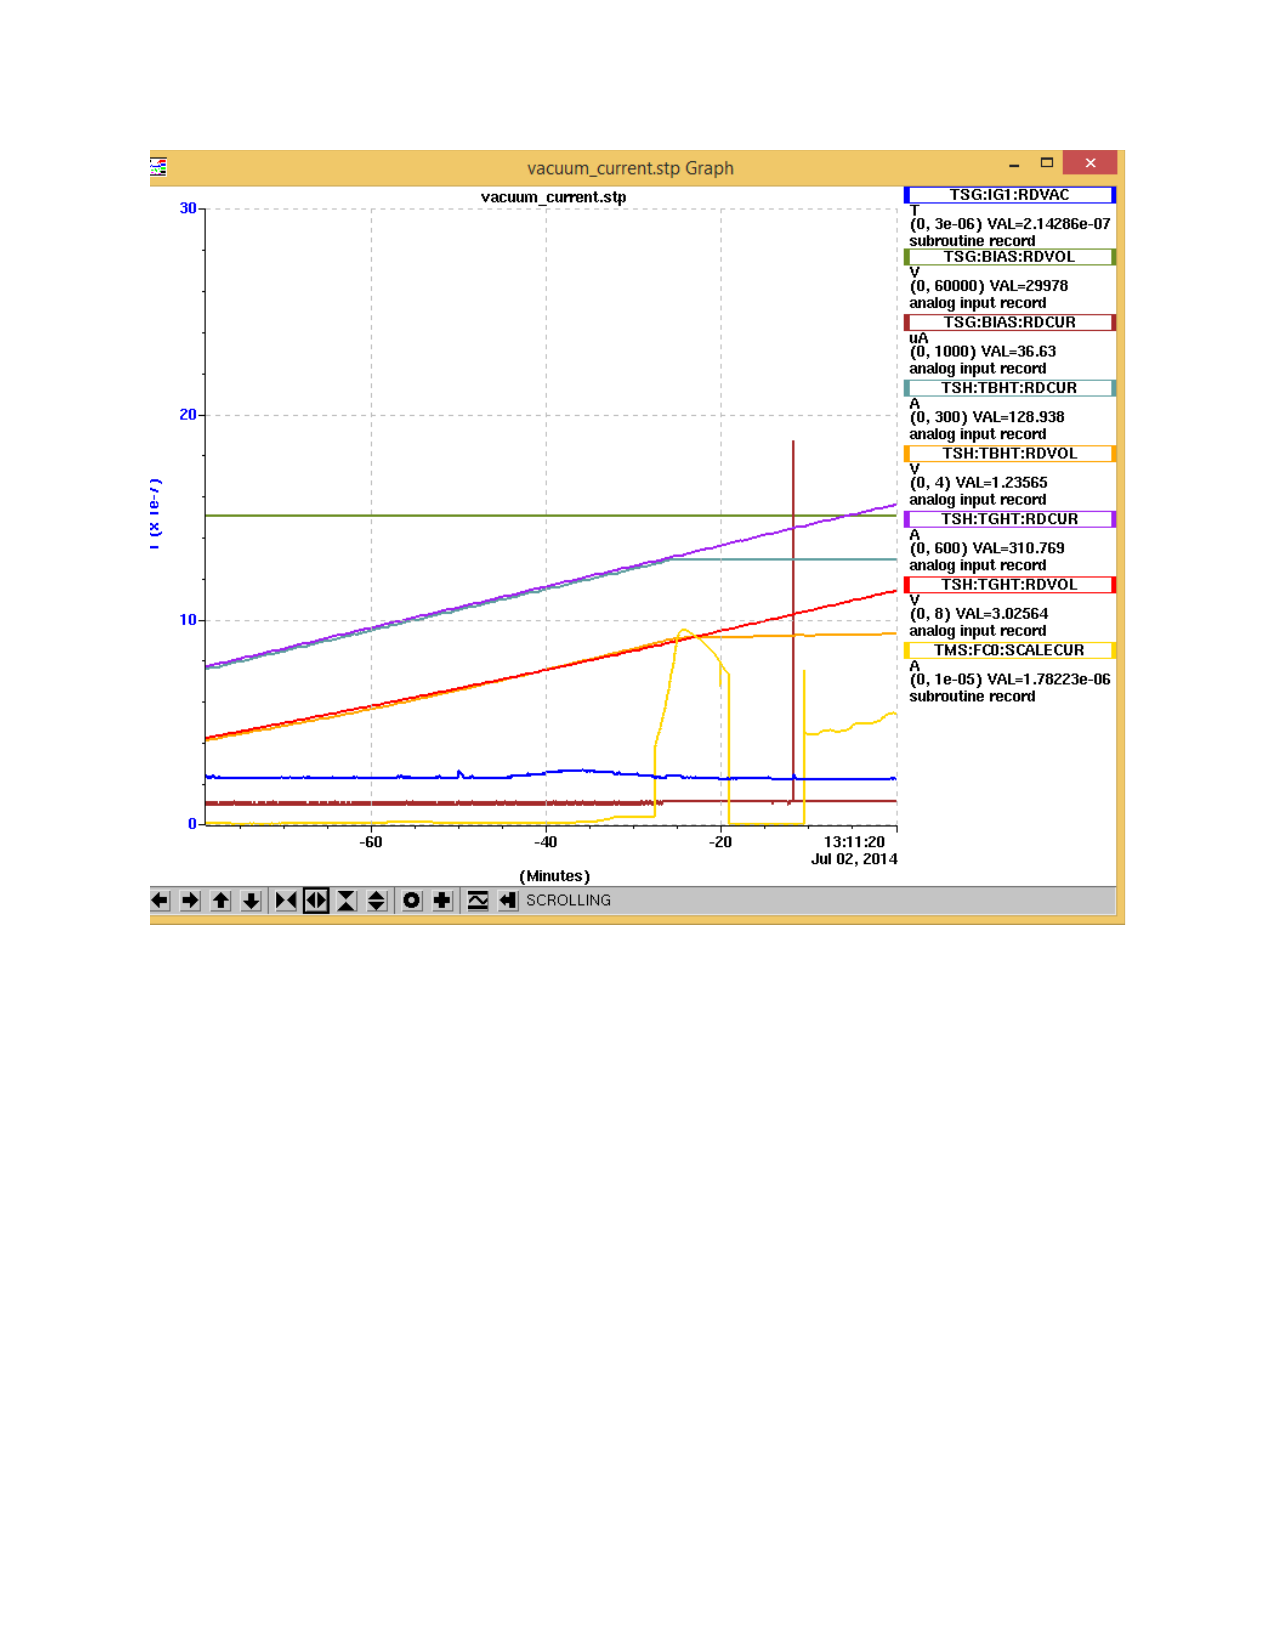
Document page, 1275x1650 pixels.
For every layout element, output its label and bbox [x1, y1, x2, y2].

picture [150, 150, 1125, 925]
